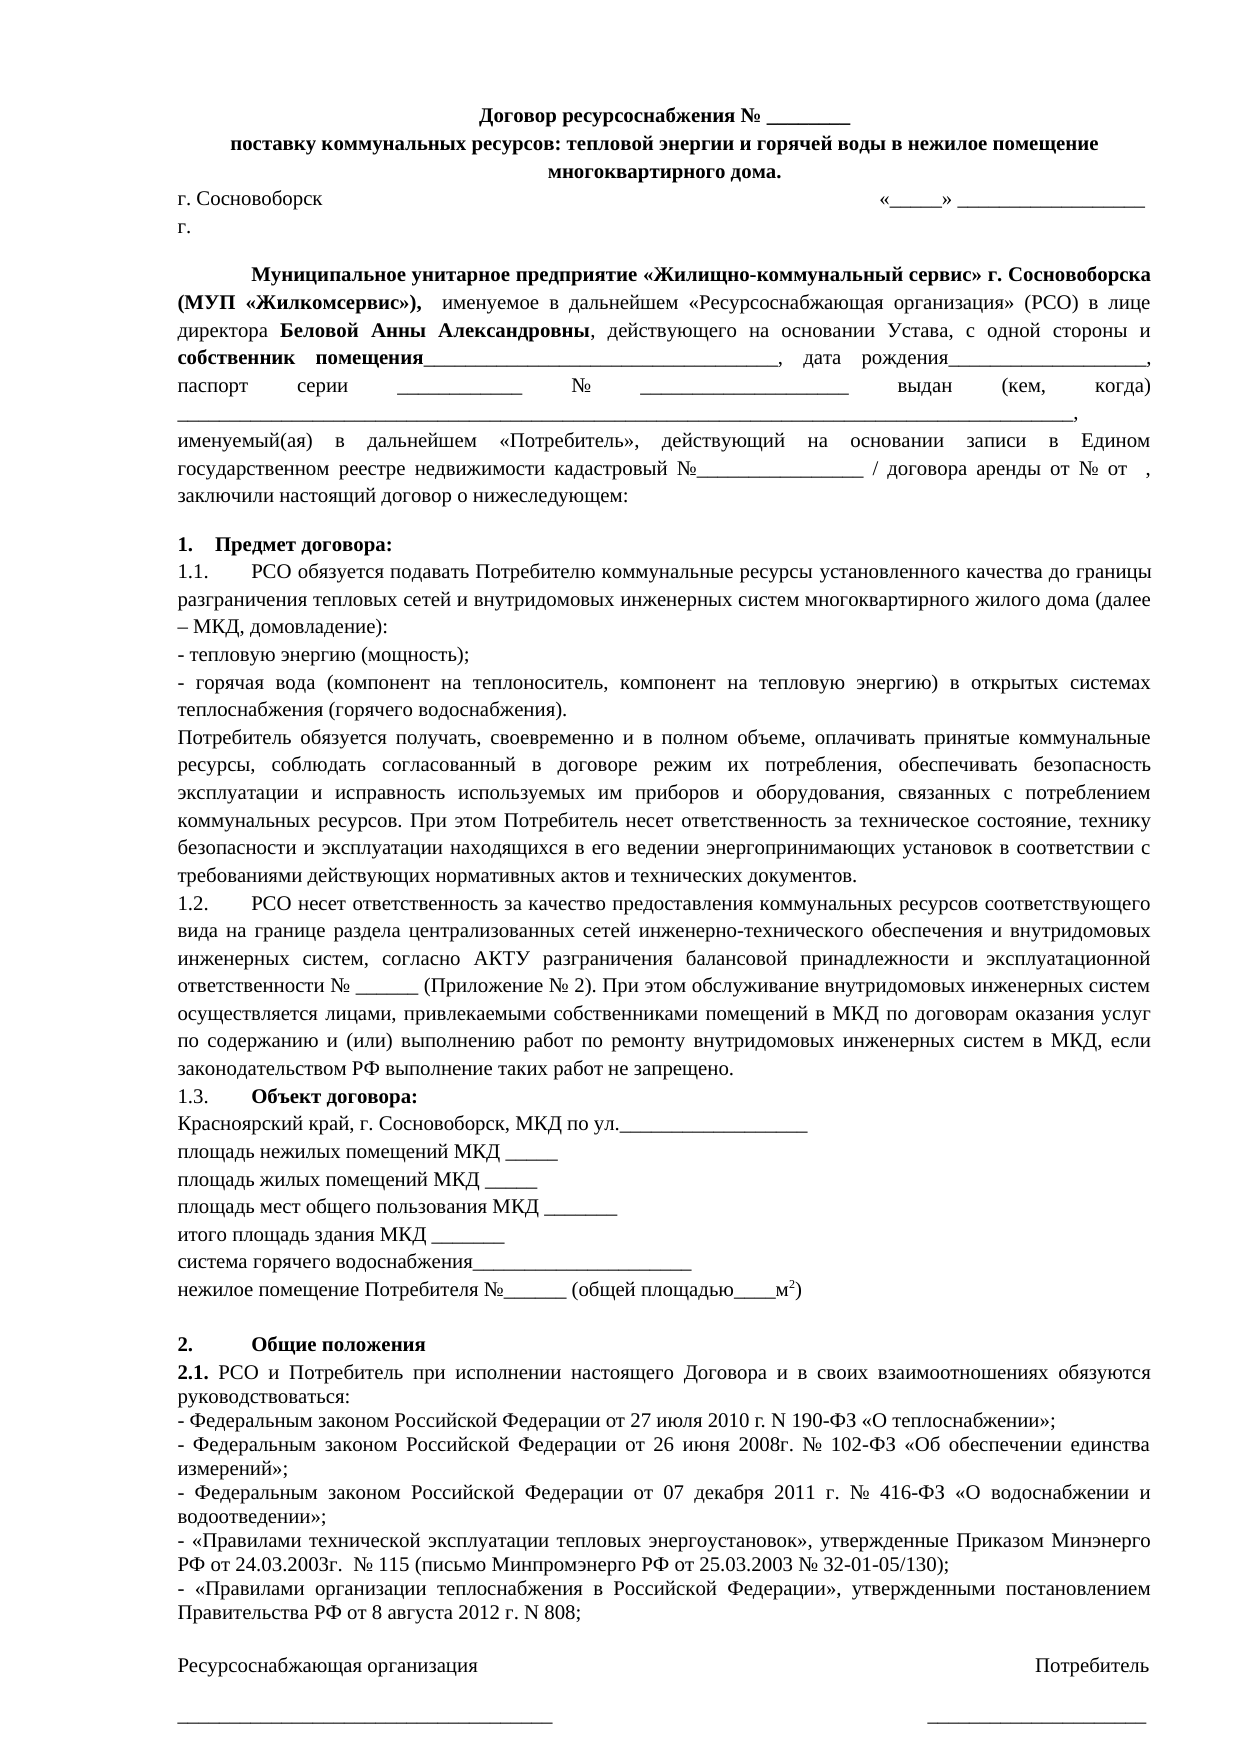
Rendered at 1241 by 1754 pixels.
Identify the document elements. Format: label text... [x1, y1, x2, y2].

list РСО обязуется подавать Потребителю коммунальные ресурсы установленного качества до границы разграничения тепловых сетей и внутридомовых инженерных систем многоквартирного жилого дома (далее – МКД, домовладение): [177, 559, 1152, 638]
list - горячая вода (компонент на теплоноситель, компонент на тепловую энергию) в открытых системах теплоснабжения (горячего водоснабжения). [177, 669, 1152, 721]
text Муниципальное унитарное предприятие «Жилищно-коммунальный сервис» г. Сосновоборска (МУП «Жилкомсервис»), именуемое в дальнейшем «Ресурсоснабжающая организация» (РСО) в лице директора Беловой Анны Александровны, действующего на основании Устава, с одной стороны и собственник помещения__________________________________, дата рождения___________________, паспорт серии ____________ № ____________________ выдан (кем, когда) ______________________________________________________________________________________, именуемый(ая) в дальнейшем «Потребитель», действующий на основании записи в Едином государственном реестре недвижимости кадастровый №________________ / договора аренды от № от , заключили настоящий договор о нижеследующем: [177, 262, 1152, 507]
text - Федеральным законом Российской Федерации от 07 декабря 2011 г. № 416-ФЗ «О водоснабжении и водоотведении»; [177, 1480, 1152, 1528]
list площадь мест общего пользования МКД _______ [177, 1194, 1152, 1218]
list площадь нежилых помещений МКД _____ [177, 1139, 1152, 1163]
list итого площадь здания МКД _______ [177, 1222, 1152, 1246]
list Красноярский край, г. Сосновоборск, МКД по ул.__________________ [177, 1111, 1152, 1135]
text - Федеральным законом Российской Федерации от 27 июля . N 190-ФЗ «О теплоснабжении»; [177, 1408, 1152, 1432]
list Общие положения [177, 1332, 1152, 1356]
list Предмет договора: [177, 532, 1152, 556]
text поставку коммунальных ресурсов: тепловой энергии и горячей воды в нежилое помещение [177, 131, 1152, 155]
list - тепловую энергию (мощность); [177, 642, 1152, 666]
list нежилое помещение Потребителя №______ (общей площадью____м2) [177, 1277, 1152, 1301]
text - «Правилами технической эксплуатации тепловых энергоустановок», утвержденные Приказом Минэнерго РФ от 24.03.2003г. № 115 (письмо Минпромэнерго РФ от 25.03.2003 № 32-01-05/130); [177, 1528, 1152, 1576]
list РСО несет ответственность за качество предоставления коммунальных ресурсов соответствующего вида на границе раздела централизованных сетей инженерно-технического обеспечения и внутридомовых инженерных систем, согласно АКТУ разграничения балансовой принадлежности и эксплуатационной ответственности № ______ (Приложение № 2). При этом обслуживание внутридомовых инженерных систем осуществляется лицами, привлекаемыми собственниками помещений в МКД по договорам оказания услуг по содержанию и (или) выполнению работ по ремонту внутридомовых инженерных систем в МКД, если законодательством РФ выполнение таких работ не запрещено. [177, 890, 1152, 1080]
text многоквартирного дома. [177, 159, 1152, 183]
text г. Сосновоборск «_____» __________________ г. [177, 186, 1152, 238]
text - Федеральным законом Российской Федерации от 26 июня 2008г. № 102-ФЗ «Об обеспечении единства измерений»; [177, 1432, 1152, 1480]
text - «Правилами организации теплоснабжения в Российской Федерации», утвержденными постановлением Правительства РФ от 8 августа 2012 г. N 808; [177, 1576, 1152, 1624]
text Договор ресурсоснабжения № ________ [177, 103, 1152, 127]
list площадь жилых помещений МКД _____ [177, 1166, 1152, 1191]
list Потребитель обязуется получать, своевременно и в полном объеме, оплачивать принятые коммунальные ресурсы, соблюдать согласованный в договоре режим их потребления, обеспечивать безопасность эксплуатации и исправность используемых им приборов и оборудования, связанных с потреблением коммунальных ресурсов. При этом Потребитель несет ответственность за техническое состояние, технику безопасности и эксплуатации находящихся в его ведении энергопринимающих установок в соответствии с требованиями действующих нормативных актов и технических документов. [177, 725, 1152, 887]
text 2.1. РСО и Потребитель при исполнении настоящего Договора и в своих взаимоотношениях обязуются руководствоваться: [177, 1360, 1152, 1408]
list Объект договора: [177, 1084, 1152, 1108]
list система горячего водоснабжения_____________________ [177, 1249, 1152, 1273]
